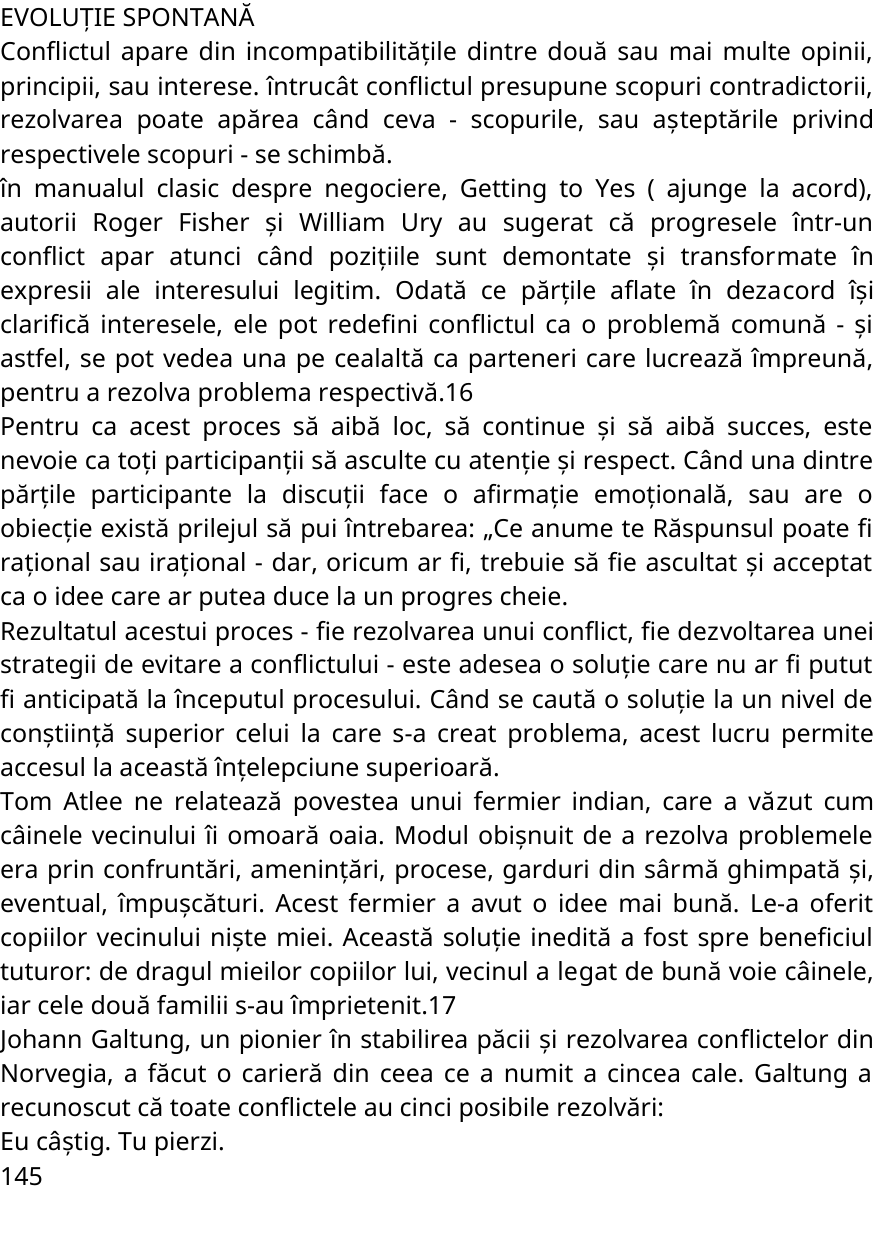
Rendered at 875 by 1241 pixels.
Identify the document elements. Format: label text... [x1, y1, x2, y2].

text EVOLUŢIE SPONTANĂ [0, 0, 874, 34]
text Rezultatul acestui proces - fie rezolvarea unui conflict, fie dezvoltarea unei strategii de evitare a conflictului - este adesea o soluţie care nu ar fi putut fi anticipată la începutul procesului. Când se caută o soluţie la un nivel de conştiinţă superior celui la care s-a creat problema, acest lucru permite accesul la această înţelepciune superioară. [0, 613, 874, 783]
text Tom Atlee ne relatează povestea unui fermier indian, care a văzut cum câinele vecinului îi omoară oaia. Modul obişnuit de a rezolva problemele era prin confruntări, ameninţări, procese, garduri din sârmă ghimpată şi, eventual, împuşcături. Acest fermier a avut o idee mai bună. Le-a oferit copiilor vecinului nişte miei. Această soluţie inedită a fost spre beneficiul tuturor: de dragul mieilor copiilor lui, vecinul a legat de bună voie câinele, iar cele două familii s-au împrietenit.17 [0, 783, 874, 1022]
text 145 [0, 1158, 874, 1192]
text Conflictul apare din incompatibilităţile dintre două sau mai multe opinii, principii, sau interese. întrucât conflictul presupune scopuri contradictorii, rezolvarea poate apărea când ceva - scopurile, sau aşteptările privind respectivele scopuri - se schimbă. [0, 34, 874, 170]
text Johann Galtung, un pionier în stabilirea păcii şi rezolvarea conflictelor din Norvegia, a făcut o carieră din ceea ce a numit a cincea cale. Galtung a recunoscut că toate conflictele au cinci posibile rezolvări: [0, 1022, 874, 1124]
text Pentru ca acest proces să aibă loc, să continue şi să aibă succes, este nevoie ca toţi participanţii să asculte cu atenţie şi respect. Când una dintre părţile participante la discuţii face o afirmaţie emoţională, sau are o obiecţie există prilejul să pui întrebarea: „Ce anume te Răspunsul poate fi raţional sau iraţional - dar, oricum ar fi, trebuie să fie ascultat şi acceptat ca o idee care ar putea duce la un progres cheie. [0, 409, 874, 613]
text în manualul clasic despre negociere, Getting to Yes ( ajunge la acord), autorii Roger Fisher şi William Ury au sugerat că progresele într-un conflict apar atunci când poziţiile sunt demontate şi transformate în expresii ale interesului legitim. Odată ce părţile aflate în dezacord îşi clarifică interesele, ele pot redefini conflictul ca o problemă comună - şi astfel, se pot vedea una pe cealaltă ca parteneri care lucrează împreună, pentru a rezolva problema respectivă.16 [0, 170, 874, 409]
text Eu câştig. Tu pierzi. [0, 1124, 874, 1158]
